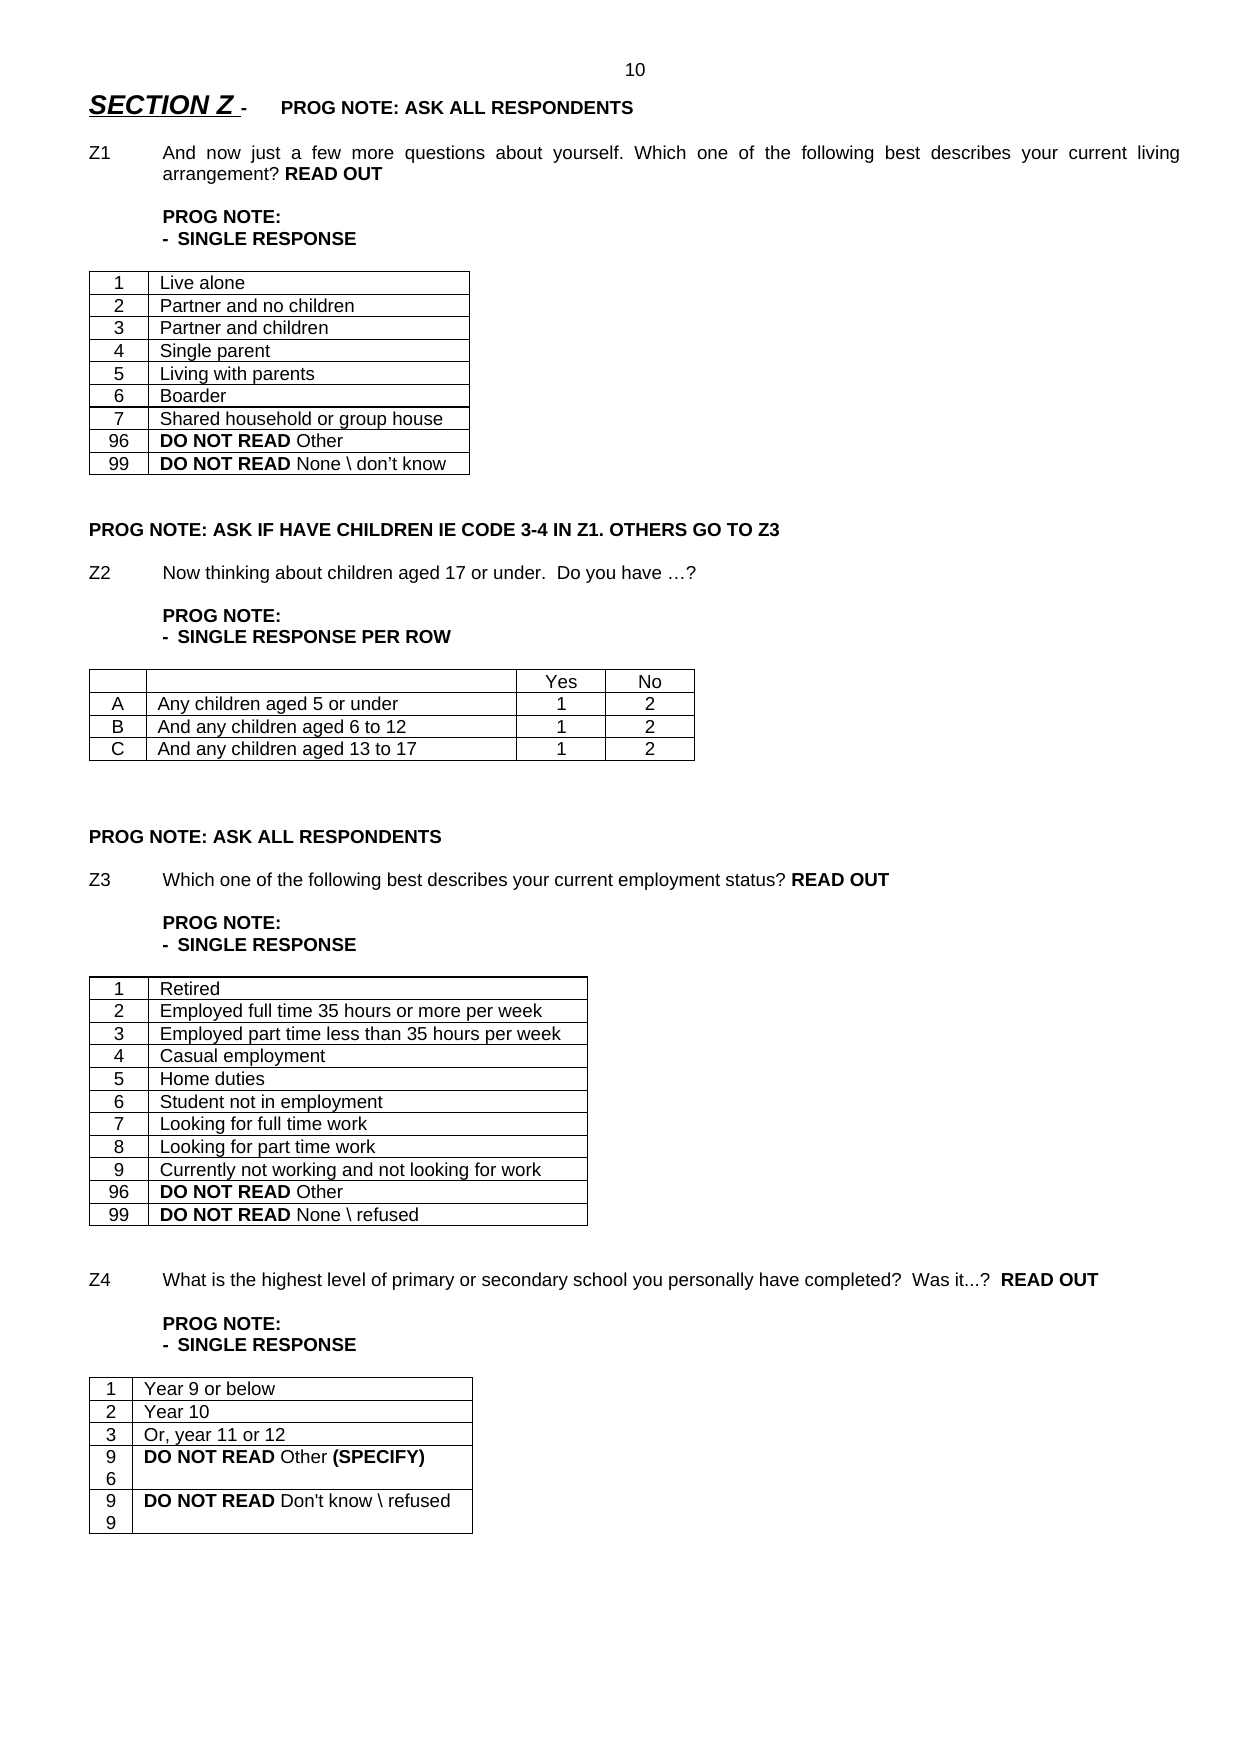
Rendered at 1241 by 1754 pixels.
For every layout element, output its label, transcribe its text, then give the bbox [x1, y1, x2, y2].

table_cell C [90, 738, 146, 760]
table_cell DO NOT READ None \ refused [149, 1204, 587, 1225]
text PROG NOTE: [89, 912, 1181, 933]
table_cell 1 [517, 738, 605, 760]
table_cell 1 [517, 693, 605, 714]
table_cell B [90, 716, 146, 737]
table_cell DO NOT READ Other [149, 1181, 587, 1202]
table_cell 3 [90, 317, 148, 339]
text PROG NOTE: [89, 206, 1181, 228]
table_cell 5 [90, 1068, 148, 1089]
table_cell 4 [90, 340, 148, 361]
table_header Live alone [149, 272, 469, 293]
table_cell 3 [90, 1423, 132, 1445]
table_cell Looking for part time work [149, 1136, 587, 1157]
table_cell 3 [90, 1023, 148, 1044]
text Z3 Which one of the following best describes your current employment status? READ OUT [89, 869, 1181, 890]
table_cell Home duties [149, 1068, 587, 1089]
text PROG NOTE: ASK IF HAVE CHILDREN IE CODE 3-4 IN Z1. OTHERS GO TO Z3 [89, 518, 1181, 540]
table_cell 8 [90, 1136, 148, 1157]
table_cell 96 [90, 1446, 132, 1489]
text PROG NOTE: [89, 605, 1181, 626]
table_cell DO NOT READ Other [149, 430, 469, 452]
text - SINGLE RESPONSE [89, 1334, 1181, 1356]
table_header 1 [90, 272, 148, 293]
list SINGLE RESPONSE [162, 228, 1181, 249]
table_cell 6 [90, 1091, 148, 1112]
table_header 1 [90, 978, 148, 999]
table_cell Any children aged 5 or under [147, 693, 516, 714]
text PROG NOTE: [89, 1312, 1181, 1334]
table_cell Partner and no children [149, 295, 469, 316]
table_cell 7 [90, 408, 148, 429]
table_cell Year 10 [133, 1401, 472, 1422]
table_cell A [90, 693, 146, 714]
table_cell Shared household or group house [149, 408, 469, 429]
table_cell 4 [90, 1045, 148, 1067]
text Z4 What is the highest level of primary or secondary school you personally have completed? Was it...? READ OUT [89, 1269, 1181, 1291]
table_cell 99 [90, 1204, 148, 1225]
table_cell Boarder [149, 385, 469, 406]
table_cell 2 [90, 295, 148, 316]
table_cell Student not in employment [149, 1091, 587, 1112]
table_cell Living with parents [149, 362, 469, 384]
table_cell Or, year 11 or 12 [133, 1423, 472, 1445]
table_cell Looking for full time work [149, 1113, 587, 1135]
table_cell Employed part time less than 35 hours per week [149, 1023, 587, 1044]
table_header Yes [517, 670, 605, 692]
text Z1 And now just a few more questions about yourself. Which one of the following best describes your current living arrangement? READ OUT [89, 141, 1181, 184]
table_cell 2 [90, 1000, 148, 1022]
table_cell 2 [606, 738, 694, 760]
table_cell 96 [90, 430, 148, 452]
table_header [90, 670, 146, 692]
table_cell DO NOT READ Other (SPECIFY) [133, 1446, 472, 1489]
table_cell Single parent [149, 340, 469, 361]
table_header [147, 670, 516, 692]
table_cell 99 [90, 1490, 132, 1533]
table_cell 2 [606, 693, 694, 714]
table_cell Casual employment [149, 1045, 587, 1067]
table_cell DO NOT READ Don't know \ refused [133, 1490, 472, 1533]
table_header 1 [90, 1378, 132, 1400]
table_cell Employed full time 35 hours or more per week [149, 1000, 587, 1022]
table_cell 96 [90, 1181, 148, 1202]
text PROG NOTE: ASK ALL RESPONDENTS [89, 826, 1181, 847]
table_cell 5 [90, 362, 148, 384]
table_cell 2 [606, 716, 694, 737]
table_cell And any children aged 13 to 17 [147, 738, 516, 760]
table_header No [606, 670, 694, 692]
table_cell 7 [90, 1113, 148, 1135]
table_cell DO NOT READ None \ don’t know [149, 453, 469, 474]
table_cell Currently not working and not looking for work [149, 1158, 587, 1180]
table_cell 2 [90, 1401, 132, 1422]
table_cell 99 [90, 453, 148, 474]
table_header Retired [149, 978, 587, 999]
table_cell Partner and children [149, 317, 469, 339]
table_cell And any children aged 6 to 12 [147, 716, 516, 737]
list SINGLE RESPONSE PER ROW [162, 626, 1181, 648]
table_cell 1 [517, 716, 605, 737]
table_cell 9 [90, 1158, 148, 1180]
text Z2 Now thinking about children aged 17 or under. Do you have …? [89, 562, 1181, 583]
table_cell 6 [90, 385, 148, 406]
text SECTION Z - PROG NOTE: ASK ALL RESPONDENTS [89, 89, 1181, 120]
list SINGLE RESPONSE [162, 933, 1181, 955]
table_header Year 9 or below [133, 1378, 472, 1400]
